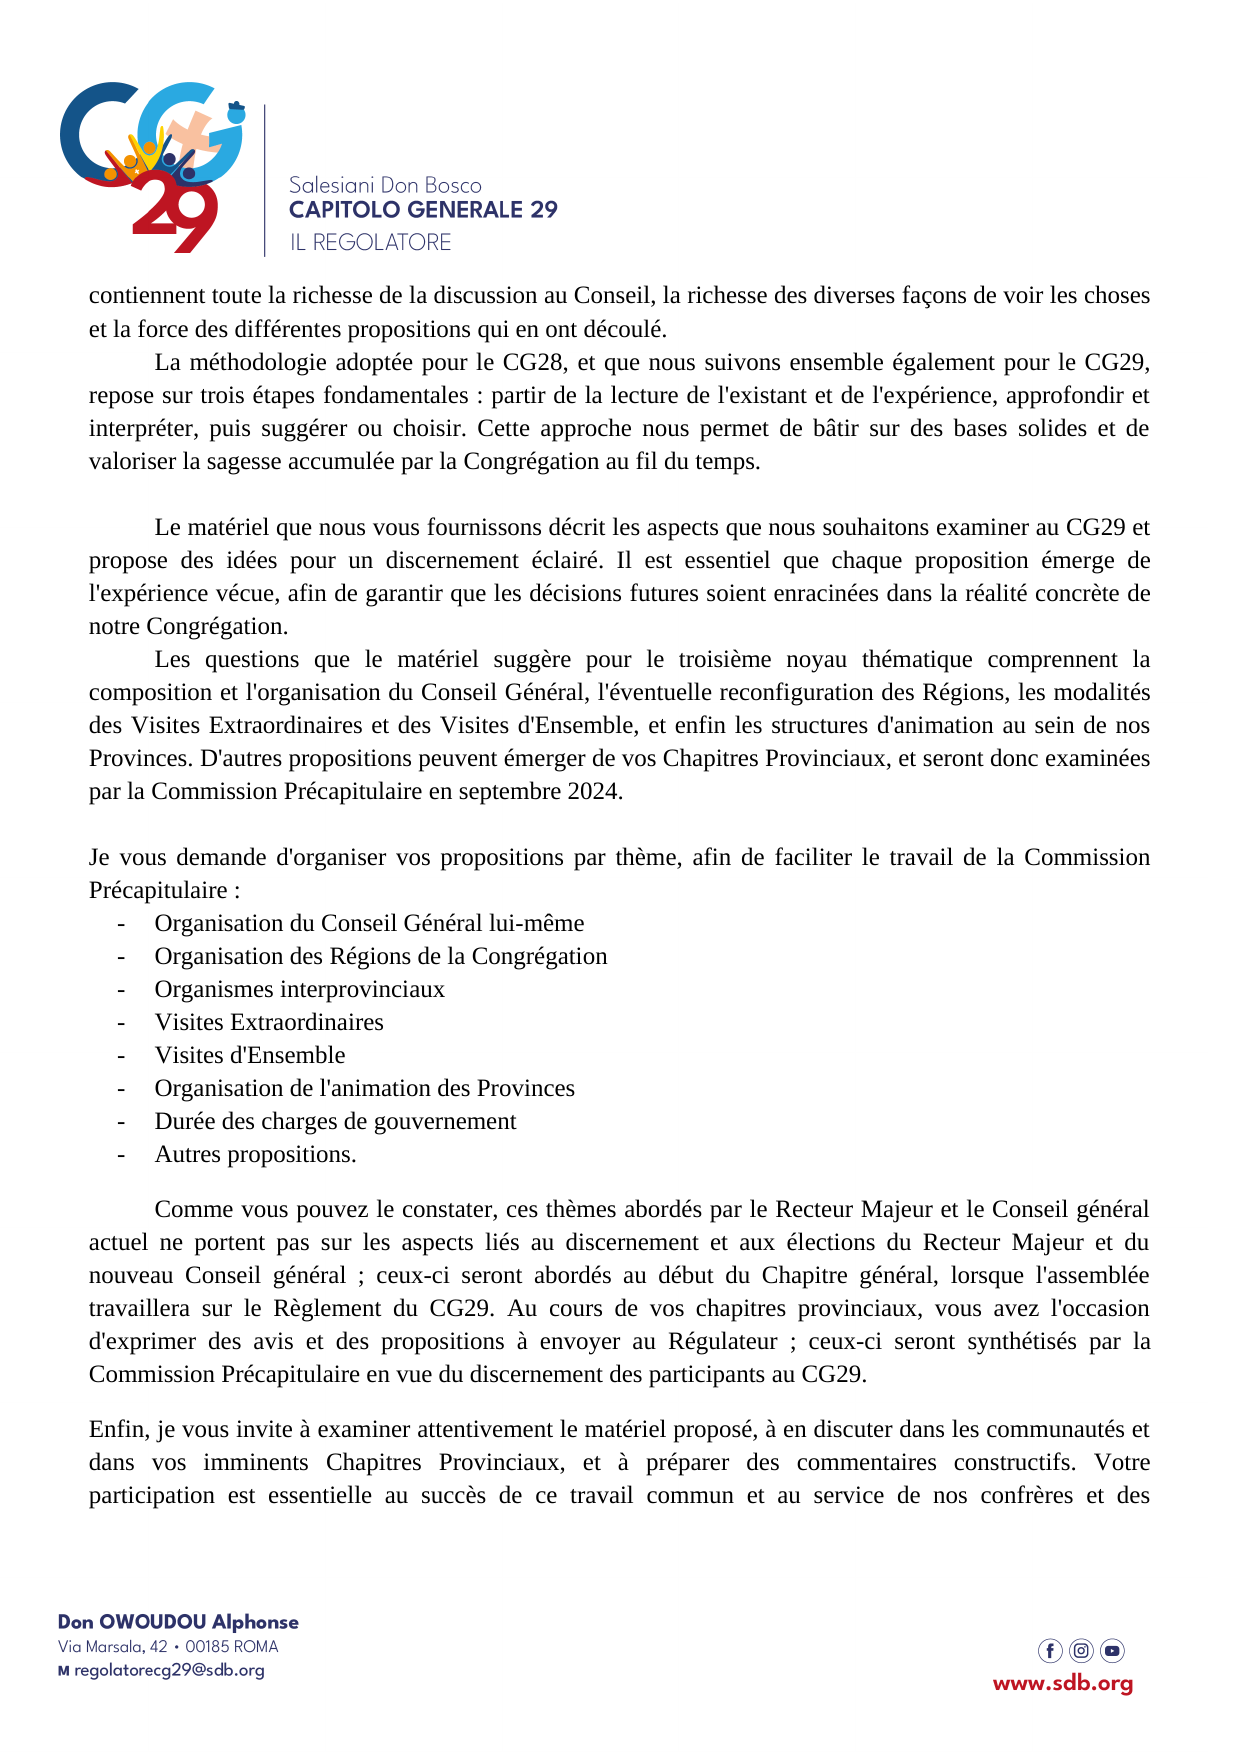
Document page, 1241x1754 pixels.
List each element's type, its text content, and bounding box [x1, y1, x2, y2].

list Durée des charges de gouvernement [117, 1106, 1152, 1135]
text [89, 1414, 1152, 1509]
text Comme vous pouvez le constater, ces thèmes abordés par le Recteur Majeur et le Conseil général actuel ne portent pas sur les aspects liés au discernement et aux élections du Recteur Majeur et du nouveau Conseil général ; ceux-ci seront abordés au début du Chapitre général, lorsque l'assemblée travaillera sur le Règlement du CG29. Au cours de vos chapitres provinciaux, vous avez l'occasion d'exprimer des avis et des propositions à envoyer au Régulateur ; ceux-ci seront synthétisés par la Commission Précapitulaire en vue du discernement des participants au CG29. [89, 1194, 1152, 1388]
text La méthodologie adoptée pour le CG28, et que nous suivons ensemble également pour le CG29, repose sur trois étapes fondamentales : partir de la lecture de l'existant et de l'expérience, approfondir et interpréter, puis suggérer ou choisir. Cette approche nous permet de bâtir sur des bases solides et de valoriser la sagesse accumulée par la Congrégation au fil du temps. [89, 347, 1152, 474]
list Autres propositions. [117, 1139, 1152, 1168]
text Je vous demande d'organiser vos propositions par thème, afin de faciliter le travail de la Commission Précapitulaire : [89, 842, 1152, 904]
list Visites Extraordinaires [117, 1007, 1152, 1036]
list Organisation de l'animation des Provinces [117, 1073, 1152, 1102]
list Organismes interprovinciaux [117, 974, 1152, 1003]
list Visites d'Ensemble [117, 1040, 1152, 1069]
picture [0, 3, 1209, 1752]
list Organisation du Conseil Général lui-même [117, 908, 1152, 937]
list Organisation des Régions de la Congrégation [117, 941, 1152, 970]
text Les questions que le matériel suggère pour le troisième noyau thématique comprennent la composition et l'organisation du Conseil Général, l'éventuelle reconfiguration des Régions, les modalités des Visites Extraordinaires et des Visites d'Ensemble, et enfin les structures d'animation au sein de nos Provinces. D'autres propositions peuvent émerger de vos Chapitres Provinciaux, et seront donc examinées par la Commission Précapitulaire en septembre 2024. [89, 644, 1152, 805]
text Le matériel que nous vous fournissons décrit les aspects que nous souhaitons examiner au CG29 et propose des idées pour un discernement éclairé. Il est essentiel que chaque proposition émerge de l'expérience vécue, afin de garantir que les décisions futures soient enracinées dans la réalité concrète de notre Congrégation. [89, 512, 1152, 639]
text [89, 281, 1152, 342]
